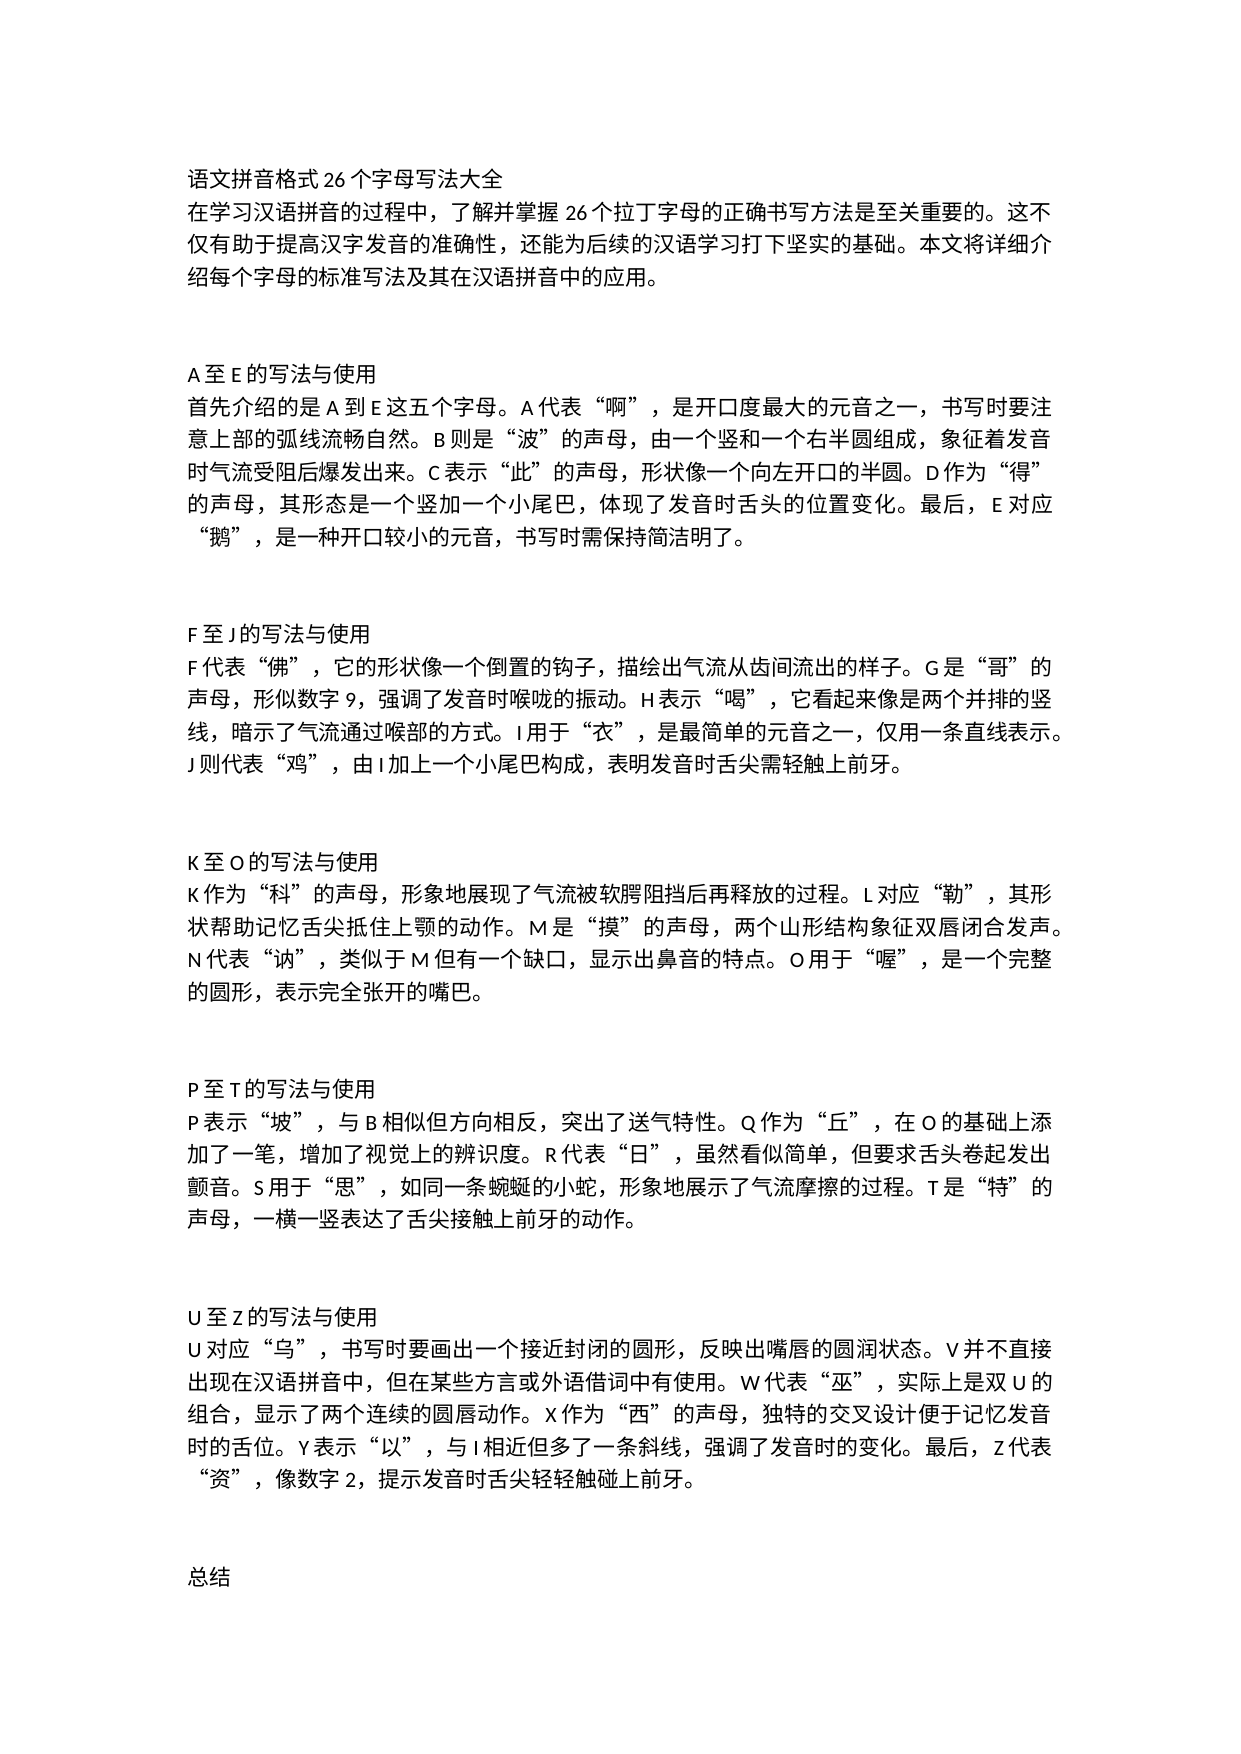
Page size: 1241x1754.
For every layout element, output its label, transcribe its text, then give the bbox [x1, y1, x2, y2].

text F至J的写法与使用 [187, 617, 1053, 649]
text 总结 [187, 1559, 1053, 1592]
text U对应“乌”，书写时要画出一个接近封闭的圆形，反映出嘴唇的圆润状态。V并不直接出现在汉语拼音中，但在某些方言或外语借词中有使用。W代表“巫”，实际上是双U的组合，显示了两个连续的圆唇动作。X作为“西”的声母，独特的交叉设计便于记忆发音时的舌位。Y表示“以”，与I相近但多了一条斜线，强调了发音时的变化。最后，Z代表“资”，像数字2，提示发音时舌尖轻轻触碰上前牙。 [187, 1332, 1053, 1494]
text U至Z的写法与使用 [187, 1299, 1053, 1332]
text 语文拼音格式26个字母写法大全 [187, 162, 1053, 194]
text F代表“佛”，它的形状像一个倒置的钩子，描绘出气流从齿间流出的样子。G是“哥”的声母，形似数字9，强调了发音时喉咙的振动。H表示“喝”，它看起来像是两个并排的竖线，暗示了气流通过喉部的方式。I用于“衣”，是最简单的元音之一，仅用一条直线表示。J则代表“鸡”，由I加上一个小尾巴构成，表明发音时舌尖需轻触上前牙。 [187, 649, 1053, 779]
text 在学习汉语拼音的过程中，了解并掌握26个拉丁字母的正确书写方法是至关重要的。这不仅有助于提高汉字发音的准确性，还能为后续的汉语学习打下坚实的基础。本文将详细介绍每个字母的标准写法及其在汉语拼音中的应用。 [187, 194, 1053, 292]
text K至O的写法与使用 [187, 844, 1053, 877]
text 首先介绍的是A到E这五个字母。A代表“啊”，是开口度最大的元音之一，书写时要注意上部的弧线流畅自然。B则是“波”的声母，由一个竖和一个右半圆组成，象征着发音时气流受阻后爆发出来。C表示“此”的声母，形状像一个向左开口的半圆。D作为“得”的声母，其形态是一个竖加一个小尾巴，体现了发音时舌头的位置变化。最后，E对应“鹅”，是一种开口较小的元音，书写时需保持简洁明了。 [187, 389, 1053, 552]
text P至T的写法与使用 [187, 1072, 1053, 1104]
text A至E的写法与使用 [187, 357, 1053, 389]
text K作为“科”的声母，形象地展现了气流被软腭阻挡后再释放的过程。L对应“勒”，其形状帮助记忆舌尖抵住上颚的动作。M是“摸”的声母，两个山形结构象征双唇闭合发声。N代表“讷”，类似于M但有一个缺口，显示出鼻音的特点。O用于“喔”，是一个完整的圆形，表示完全张开的嘴巴。 [187, 877, 1053, 1007]
text P表示“坡”，与B相似但方向相反，突出了送气特性。Q作为“丘”，在O的基础上添加了一笔，增加了视觉上的辨识度。R代表“日”，虽然看似简单，但要求舌头卷起发出颤音。S用于“思”，如同一条蜿蜒的小蛇，形象地展示了气流摩擦的过程。T是“特”的声母，一横一竖表达了舌尖接触上前牙的动作。 [187, 1104, 1053, 1234]
